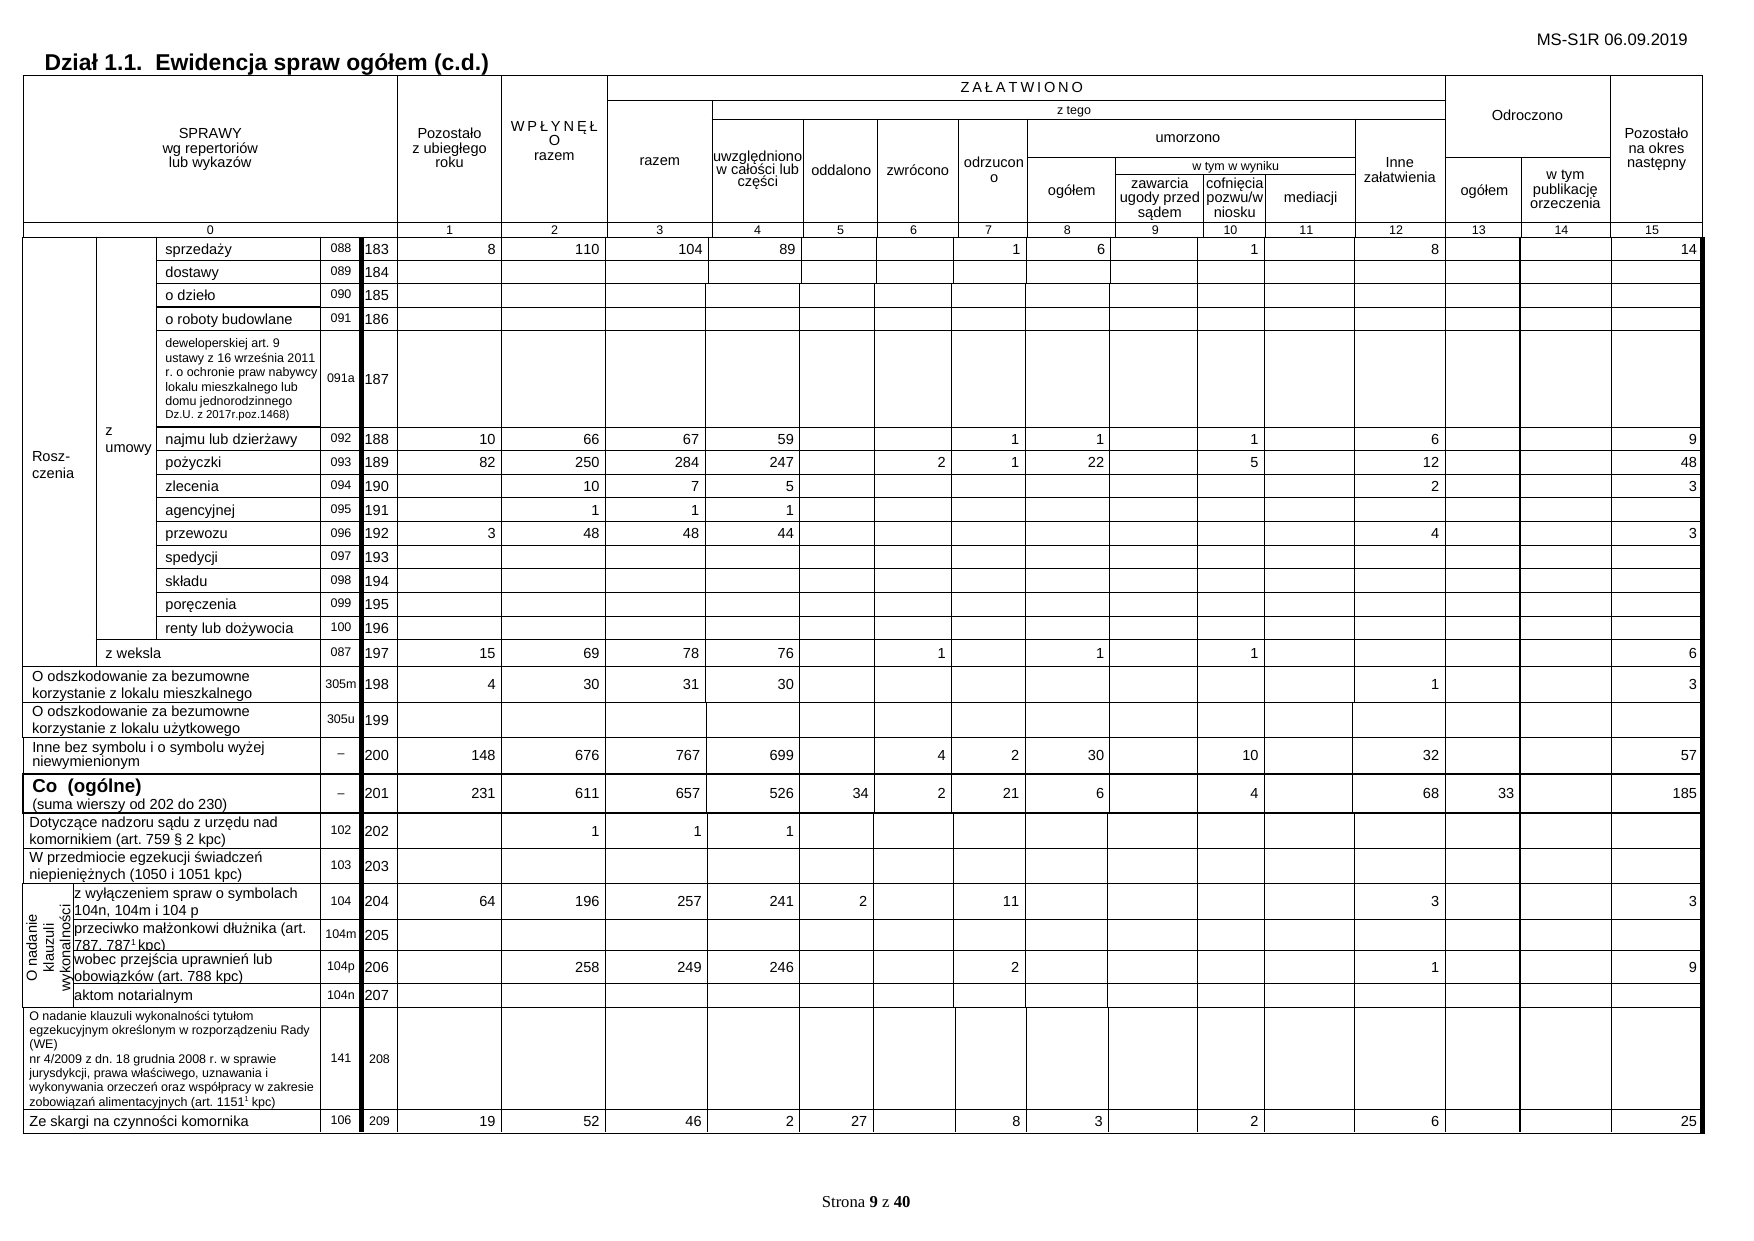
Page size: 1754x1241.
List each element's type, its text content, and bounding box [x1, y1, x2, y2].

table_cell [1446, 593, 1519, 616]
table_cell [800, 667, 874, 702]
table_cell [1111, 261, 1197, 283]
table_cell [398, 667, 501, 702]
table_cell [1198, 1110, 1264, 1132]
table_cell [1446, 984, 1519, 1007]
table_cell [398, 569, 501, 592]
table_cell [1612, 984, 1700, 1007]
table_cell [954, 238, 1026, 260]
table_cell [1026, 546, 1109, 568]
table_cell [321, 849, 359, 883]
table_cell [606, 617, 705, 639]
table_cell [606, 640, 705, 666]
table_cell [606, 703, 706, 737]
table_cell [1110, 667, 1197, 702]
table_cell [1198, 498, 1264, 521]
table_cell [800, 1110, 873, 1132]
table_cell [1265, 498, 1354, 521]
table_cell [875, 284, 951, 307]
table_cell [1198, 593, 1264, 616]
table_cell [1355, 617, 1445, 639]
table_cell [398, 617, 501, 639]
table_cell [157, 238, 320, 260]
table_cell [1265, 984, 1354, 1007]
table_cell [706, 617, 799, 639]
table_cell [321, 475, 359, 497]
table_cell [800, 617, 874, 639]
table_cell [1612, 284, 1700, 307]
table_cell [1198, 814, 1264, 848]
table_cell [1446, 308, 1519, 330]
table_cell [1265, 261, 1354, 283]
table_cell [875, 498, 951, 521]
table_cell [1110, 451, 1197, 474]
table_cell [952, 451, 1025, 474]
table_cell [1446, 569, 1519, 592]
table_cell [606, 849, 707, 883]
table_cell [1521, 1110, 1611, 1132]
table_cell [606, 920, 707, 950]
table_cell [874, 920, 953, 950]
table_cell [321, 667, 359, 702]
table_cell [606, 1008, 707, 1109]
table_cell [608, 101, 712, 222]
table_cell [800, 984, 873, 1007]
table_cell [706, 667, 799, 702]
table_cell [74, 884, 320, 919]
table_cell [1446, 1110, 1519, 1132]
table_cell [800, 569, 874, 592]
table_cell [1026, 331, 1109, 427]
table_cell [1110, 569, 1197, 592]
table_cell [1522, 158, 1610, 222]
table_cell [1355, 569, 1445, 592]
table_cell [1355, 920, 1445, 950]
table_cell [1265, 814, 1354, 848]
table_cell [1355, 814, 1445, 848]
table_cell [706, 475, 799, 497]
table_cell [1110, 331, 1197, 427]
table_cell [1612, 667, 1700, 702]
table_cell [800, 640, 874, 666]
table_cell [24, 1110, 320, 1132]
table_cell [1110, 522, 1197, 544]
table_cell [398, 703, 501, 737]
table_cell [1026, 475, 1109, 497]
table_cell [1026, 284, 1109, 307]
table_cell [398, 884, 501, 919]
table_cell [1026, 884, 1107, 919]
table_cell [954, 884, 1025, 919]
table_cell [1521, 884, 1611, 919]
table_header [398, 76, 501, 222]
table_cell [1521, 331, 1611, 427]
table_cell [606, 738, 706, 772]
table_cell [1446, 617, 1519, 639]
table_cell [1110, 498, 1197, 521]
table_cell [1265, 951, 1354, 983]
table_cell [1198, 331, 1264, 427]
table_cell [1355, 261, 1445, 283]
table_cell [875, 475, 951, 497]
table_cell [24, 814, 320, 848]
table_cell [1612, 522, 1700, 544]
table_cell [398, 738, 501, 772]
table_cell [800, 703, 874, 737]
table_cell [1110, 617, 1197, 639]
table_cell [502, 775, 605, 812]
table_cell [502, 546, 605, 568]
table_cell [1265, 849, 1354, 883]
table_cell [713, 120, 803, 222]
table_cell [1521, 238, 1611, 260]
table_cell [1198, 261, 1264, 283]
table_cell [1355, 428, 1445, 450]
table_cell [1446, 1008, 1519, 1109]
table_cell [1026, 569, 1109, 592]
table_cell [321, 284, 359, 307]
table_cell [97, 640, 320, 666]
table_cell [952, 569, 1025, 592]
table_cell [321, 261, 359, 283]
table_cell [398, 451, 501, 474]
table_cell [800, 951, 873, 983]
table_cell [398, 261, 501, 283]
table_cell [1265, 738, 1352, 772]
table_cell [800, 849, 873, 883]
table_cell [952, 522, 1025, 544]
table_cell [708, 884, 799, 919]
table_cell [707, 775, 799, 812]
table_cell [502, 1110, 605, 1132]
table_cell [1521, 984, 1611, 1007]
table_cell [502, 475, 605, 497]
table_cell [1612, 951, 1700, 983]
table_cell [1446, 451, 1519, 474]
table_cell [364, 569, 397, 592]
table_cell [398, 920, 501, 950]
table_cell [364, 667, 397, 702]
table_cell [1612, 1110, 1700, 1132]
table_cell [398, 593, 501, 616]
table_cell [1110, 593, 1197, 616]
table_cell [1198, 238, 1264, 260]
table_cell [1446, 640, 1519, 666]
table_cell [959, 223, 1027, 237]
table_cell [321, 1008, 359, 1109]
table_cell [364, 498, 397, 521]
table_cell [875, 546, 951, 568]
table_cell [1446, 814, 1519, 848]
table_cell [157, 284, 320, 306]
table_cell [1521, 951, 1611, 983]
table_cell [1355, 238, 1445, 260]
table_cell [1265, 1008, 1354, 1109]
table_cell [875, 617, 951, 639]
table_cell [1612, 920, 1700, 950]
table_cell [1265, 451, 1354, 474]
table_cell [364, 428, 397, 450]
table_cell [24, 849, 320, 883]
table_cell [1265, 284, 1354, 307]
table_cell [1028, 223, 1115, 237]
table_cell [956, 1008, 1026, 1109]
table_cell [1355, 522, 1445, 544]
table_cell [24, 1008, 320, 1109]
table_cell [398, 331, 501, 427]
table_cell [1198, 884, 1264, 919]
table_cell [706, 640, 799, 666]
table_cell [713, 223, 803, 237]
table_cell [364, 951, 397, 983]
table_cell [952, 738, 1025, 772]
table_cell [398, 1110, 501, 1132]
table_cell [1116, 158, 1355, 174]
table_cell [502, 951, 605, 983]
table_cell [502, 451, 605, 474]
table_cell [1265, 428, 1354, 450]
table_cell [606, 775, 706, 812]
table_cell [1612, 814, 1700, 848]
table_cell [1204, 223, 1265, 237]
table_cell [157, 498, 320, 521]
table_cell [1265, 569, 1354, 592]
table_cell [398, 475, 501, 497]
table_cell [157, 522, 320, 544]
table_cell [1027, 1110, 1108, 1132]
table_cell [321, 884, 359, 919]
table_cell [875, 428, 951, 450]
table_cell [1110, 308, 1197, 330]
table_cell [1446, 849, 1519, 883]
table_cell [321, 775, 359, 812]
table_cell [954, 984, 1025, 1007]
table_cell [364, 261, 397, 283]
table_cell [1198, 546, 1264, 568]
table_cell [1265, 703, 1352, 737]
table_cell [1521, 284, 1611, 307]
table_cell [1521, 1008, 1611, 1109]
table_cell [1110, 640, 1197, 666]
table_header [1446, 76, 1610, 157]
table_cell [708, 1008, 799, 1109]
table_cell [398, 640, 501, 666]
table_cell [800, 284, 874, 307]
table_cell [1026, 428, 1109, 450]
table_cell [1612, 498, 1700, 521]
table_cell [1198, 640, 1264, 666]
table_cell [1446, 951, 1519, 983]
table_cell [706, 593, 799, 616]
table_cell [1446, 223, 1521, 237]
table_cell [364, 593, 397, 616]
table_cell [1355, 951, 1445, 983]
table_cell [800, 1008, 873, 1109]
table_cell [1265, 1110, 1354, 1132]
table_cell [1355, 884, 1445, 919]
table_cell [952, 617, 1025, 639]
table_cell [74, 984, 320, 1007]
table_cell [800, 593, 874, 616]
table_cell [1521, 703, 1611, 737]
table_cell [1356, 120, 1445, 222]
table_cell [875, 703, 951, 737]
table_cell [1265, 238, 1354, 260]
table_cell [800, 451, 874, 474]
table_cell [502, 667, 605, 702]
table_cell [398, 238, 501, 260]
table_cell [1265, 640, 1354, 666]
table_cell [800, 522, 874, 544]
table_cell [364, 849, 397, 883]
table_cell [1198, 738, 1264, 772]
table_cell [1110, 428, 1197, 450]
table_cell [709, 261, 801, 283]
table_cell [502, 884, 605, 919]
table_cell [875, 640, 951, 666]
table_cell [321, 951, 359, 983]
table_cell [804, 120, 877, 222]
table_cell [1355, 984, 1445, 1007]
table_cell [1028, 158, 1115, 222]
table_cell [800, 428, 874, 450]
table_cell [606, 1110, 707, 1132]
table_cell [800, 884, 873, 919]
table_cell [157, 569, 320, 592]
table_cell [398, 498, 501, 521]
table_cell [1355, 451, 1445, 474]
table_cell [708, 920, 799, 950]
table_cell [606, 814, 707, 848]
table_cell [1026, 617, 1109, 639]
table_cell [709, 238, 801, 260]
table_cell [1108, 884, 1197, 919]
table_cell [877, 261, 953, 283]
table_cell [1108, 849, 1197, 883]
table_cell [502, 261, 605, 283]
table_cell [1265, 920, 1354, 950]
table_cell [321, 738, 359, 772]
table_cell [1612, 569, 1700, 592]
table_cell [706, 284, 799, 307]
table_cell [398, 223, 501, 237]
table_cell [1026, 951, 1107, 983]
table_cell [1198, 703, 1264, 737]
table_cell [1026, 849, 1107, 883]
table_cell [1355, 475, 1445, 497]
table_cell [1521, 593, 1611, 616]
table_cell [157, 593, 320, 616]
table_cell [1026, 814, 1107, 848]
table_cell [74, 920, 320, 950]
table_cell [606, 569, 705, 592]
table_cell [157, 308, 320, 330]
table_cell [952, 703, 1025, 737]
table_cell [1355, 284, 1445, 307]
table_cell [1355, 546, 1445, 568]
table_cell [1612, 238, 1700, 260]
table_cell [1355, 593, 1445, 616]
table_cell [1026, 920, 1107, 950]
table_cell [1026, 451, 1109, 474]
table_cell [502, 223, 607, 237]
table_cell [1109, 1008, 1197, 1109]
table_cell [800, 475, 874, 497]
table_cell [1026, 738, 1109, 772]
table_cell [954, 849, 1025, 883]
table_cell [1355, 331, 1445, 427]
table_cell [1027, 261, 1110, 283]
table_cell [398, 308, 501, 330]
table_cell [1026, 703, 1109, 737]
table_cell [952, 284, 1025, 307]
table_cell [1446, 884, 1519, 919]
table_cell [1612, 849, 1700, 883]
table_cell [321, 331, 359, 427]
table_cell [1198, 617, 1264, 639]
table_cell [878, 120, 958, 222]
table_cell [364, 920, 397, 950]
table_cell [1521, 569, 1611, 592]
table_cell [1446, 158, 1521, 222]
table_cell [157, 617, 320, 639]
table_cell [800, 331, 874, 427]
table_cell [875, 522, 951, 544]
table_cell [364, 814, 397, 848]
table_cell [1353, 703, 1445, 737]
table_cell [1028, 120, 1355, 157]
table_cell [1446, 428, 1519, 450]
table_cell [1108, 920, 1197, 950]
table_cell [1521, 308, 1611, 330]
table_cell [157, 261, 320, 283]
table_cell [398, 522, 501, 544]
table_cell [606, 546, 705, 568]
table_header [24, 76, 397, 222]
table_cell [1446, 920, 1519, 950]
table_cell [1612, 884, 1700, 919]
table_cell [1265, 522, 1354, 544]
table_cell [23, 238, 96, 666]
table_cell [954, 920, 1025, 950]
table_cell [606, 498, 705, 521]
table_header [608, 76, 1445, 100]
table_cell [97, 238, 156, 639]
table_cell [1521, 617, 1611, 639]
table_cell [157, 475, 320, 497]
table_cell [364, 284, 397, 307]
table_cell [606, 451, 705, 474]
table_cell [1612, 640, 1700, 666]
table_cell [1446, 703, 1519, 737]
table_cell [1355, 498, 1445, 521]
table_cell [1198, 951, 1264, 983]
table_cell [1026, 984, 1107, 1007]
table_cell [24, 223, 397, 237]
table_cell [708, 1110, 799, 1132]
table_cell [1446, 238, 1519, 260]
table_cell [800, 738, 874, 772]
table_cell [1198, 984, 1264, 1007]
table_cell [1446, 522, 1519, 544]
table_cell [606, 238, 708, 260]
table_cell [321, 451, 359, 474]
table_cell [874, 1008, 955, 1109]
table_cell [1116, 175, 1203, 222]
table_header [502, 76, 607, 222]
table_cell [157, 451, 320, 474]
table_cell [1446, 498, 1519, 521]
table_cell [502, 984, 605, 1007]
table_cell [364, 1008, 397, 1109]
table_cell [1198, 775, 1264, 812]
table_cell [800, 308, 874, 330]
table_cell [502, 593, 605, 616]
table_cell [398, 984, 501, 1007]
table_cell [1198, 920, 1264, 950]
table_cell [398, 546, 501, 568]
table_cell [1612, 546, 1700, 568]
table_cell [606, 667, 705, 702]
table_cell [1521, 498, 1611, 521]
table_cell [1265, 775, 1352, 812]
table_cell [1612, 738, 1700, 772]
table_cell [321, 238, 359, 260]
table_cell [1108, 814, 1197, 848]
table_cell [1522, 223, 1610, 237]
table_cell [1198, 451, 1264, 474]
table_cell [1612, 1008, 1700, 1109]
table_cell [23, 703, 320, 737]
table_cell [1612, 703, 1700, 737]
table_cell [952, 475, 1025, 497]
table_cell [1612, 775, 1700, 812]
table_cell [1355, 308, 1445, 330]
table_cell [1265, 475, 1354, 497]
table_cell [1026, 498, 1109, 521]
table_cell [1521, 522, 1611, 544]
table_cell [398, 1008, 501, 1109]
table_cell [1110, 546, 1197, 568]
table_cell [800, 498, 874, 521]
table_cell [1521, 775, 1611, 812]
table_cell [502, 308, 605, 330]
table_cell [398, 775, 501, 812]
text Dział 1.1. Ewidencja spraw ogółem (c.d.) [44, 49, 1687, 75]
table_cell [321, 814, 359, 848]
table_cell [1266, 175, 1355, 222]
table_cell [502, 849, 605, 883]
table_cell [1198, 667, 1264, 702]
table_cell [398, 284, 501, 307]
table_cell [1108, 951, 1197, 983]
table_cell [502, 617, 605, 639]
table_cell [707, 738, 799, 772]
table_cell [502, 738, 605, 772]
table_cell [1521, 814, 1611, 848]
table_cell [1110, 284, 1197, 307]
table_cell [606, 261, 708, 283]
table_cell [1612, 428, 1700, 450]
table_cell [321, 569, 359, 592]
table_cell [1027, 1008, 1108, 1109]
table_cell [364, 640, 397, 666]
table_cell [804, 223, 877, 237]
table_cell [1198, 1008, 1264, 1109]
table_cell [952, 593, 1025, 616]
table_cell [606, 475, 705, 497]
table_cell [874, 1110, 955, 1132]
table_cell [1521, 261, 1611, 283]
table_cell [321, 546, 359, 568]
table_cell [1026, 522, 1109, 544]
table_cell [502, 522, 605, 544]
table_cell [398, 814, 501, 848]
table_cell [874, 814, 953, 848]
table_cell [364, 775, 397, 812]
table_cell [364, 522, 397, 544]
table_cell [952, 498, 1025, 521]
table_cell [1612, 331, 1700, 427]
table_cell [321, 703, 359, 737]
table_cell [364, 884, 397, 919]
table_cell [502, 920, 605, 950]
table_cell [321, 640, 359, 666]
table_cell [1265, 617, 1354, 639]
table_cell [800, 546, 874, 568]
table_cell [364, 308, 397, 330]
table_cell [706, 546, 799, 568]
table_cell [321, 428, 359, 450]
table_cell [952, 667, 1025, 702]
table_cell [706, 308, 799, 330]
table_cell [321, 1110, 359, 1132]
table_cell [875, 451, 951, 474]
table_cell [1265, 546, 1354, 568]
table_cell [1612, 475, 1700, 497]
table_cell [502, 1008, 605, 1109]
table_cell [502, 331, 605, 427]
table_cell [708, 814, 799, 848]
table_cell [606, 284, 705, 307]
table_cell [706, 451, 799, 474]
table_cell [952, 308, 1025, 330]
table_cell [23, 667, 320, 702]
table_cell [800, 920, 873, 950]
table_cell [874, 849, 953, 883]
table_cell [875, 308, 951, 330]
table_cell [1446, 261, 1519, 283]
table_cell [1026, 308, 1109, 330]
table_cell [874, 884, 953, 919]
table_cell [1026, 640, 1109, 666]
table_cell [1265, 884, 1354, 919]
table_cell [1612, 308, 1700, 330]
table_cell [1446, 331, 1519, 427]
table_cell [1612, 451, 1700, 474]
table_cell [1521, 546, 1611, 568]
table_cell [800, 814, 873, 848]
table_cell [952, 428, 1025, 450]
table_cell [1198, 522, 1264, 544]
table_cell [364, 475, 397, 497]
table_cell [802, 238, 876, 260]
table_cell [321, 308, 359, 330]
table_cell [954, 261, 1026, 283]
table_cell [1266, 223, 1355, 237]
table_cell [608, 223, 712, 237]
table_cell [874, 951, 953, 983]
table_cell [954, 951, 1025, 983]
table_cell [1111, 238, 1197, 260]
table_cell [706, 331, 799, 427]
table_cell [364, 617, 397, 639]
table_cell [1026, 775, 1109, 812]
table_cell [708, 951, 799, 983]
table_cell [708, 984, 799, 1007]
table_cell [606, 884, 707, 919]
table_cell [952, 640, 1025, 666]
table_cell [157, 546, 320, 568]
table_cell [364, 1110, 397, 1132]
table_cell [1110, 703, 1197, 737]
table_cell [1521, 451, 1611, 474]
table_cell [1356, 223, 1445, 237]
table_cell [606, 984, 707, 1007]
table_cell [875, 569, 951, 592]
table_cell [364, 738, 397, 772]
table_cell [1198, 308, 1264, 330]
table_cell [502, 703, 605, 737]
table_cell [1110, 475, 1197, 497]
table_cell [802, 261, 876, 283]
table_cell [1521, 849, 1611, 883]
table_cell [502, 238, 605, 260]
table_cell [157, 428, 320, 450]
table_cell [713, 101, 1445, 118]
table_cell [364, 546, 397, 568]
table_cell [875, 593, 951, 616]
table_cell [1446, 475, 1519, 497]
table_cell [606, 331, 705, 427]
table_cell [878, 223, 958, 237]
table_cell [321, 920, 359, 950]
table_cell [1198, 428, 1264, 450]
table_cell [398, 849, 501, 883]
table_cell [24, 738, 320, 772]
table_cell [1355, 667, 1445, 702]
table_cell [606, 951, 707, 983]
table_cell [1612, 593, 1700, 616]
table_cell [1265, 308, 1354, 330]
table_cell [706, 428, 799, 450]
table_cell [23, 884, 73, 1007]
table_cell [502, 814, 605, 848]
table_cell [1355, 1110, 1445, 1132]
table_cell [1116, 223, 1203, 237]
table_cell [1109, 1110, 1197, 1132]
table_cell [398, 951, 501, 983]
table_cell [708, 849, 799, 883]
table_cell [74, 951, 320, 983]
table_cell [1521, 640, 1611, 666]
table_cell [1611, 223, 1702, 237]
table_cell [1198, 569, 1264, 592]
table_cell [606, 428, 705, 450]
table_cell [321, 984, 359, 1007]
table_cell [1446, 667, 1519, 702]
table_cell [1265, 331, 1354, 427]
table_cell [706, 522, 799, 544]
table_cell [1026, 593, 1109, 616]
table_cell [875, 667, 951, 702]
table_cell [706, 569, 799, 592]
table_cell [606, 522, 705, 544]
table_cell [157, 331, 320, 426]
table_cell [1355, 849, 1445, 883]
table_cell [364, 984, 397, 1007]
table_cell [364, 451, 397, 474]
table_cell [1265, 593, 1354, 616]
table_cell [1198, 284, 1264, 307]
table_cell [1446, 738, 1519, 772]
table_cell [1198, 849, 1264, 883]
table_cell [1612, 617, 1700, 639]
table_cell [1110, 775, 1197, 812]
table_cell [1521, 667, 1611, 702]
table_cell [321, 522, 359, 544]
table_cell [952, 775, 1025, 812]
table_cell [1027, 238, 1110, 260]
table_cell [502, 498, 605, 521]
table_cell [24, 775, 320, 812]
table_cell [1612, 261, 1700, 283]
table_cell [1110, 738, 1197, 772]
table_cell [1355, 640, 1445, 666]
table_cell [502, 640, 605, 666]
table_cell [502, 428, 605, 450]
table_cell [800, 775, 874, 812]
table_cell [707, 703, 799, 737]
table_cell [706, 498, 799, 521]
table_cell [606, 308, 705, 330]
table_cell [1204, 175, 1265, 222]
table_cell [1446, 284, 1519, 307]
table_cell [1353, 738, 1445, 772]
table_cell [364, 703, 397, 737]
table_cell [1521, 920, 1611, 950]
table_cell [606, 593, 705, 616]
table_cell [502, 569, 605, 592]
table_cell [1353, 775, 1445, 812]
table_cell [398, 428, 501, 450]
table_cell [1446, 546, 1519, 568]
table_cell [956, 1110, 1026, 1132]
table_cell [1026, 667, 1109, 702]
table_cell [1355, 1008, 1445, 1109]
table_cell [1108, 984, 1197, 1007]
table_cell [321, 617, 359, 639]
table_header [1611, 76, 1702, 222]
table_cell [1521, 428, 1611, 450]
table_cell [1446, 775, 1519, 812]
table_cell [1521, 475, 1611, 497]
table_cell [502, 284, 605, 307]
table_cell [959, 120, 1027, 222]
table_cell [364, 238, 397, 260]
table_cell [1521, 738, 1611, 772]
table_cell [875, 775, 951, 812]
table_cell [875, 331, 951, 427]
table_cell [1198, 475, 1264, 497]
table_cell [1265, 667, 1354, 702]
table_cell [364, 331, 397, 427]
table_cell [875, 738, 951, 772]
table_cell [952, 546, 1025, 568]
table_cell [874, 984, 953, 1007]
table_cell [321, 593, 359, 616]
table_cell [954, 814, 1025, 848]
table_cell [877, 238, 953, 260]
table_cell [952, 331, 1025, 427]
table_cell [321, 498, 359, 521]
